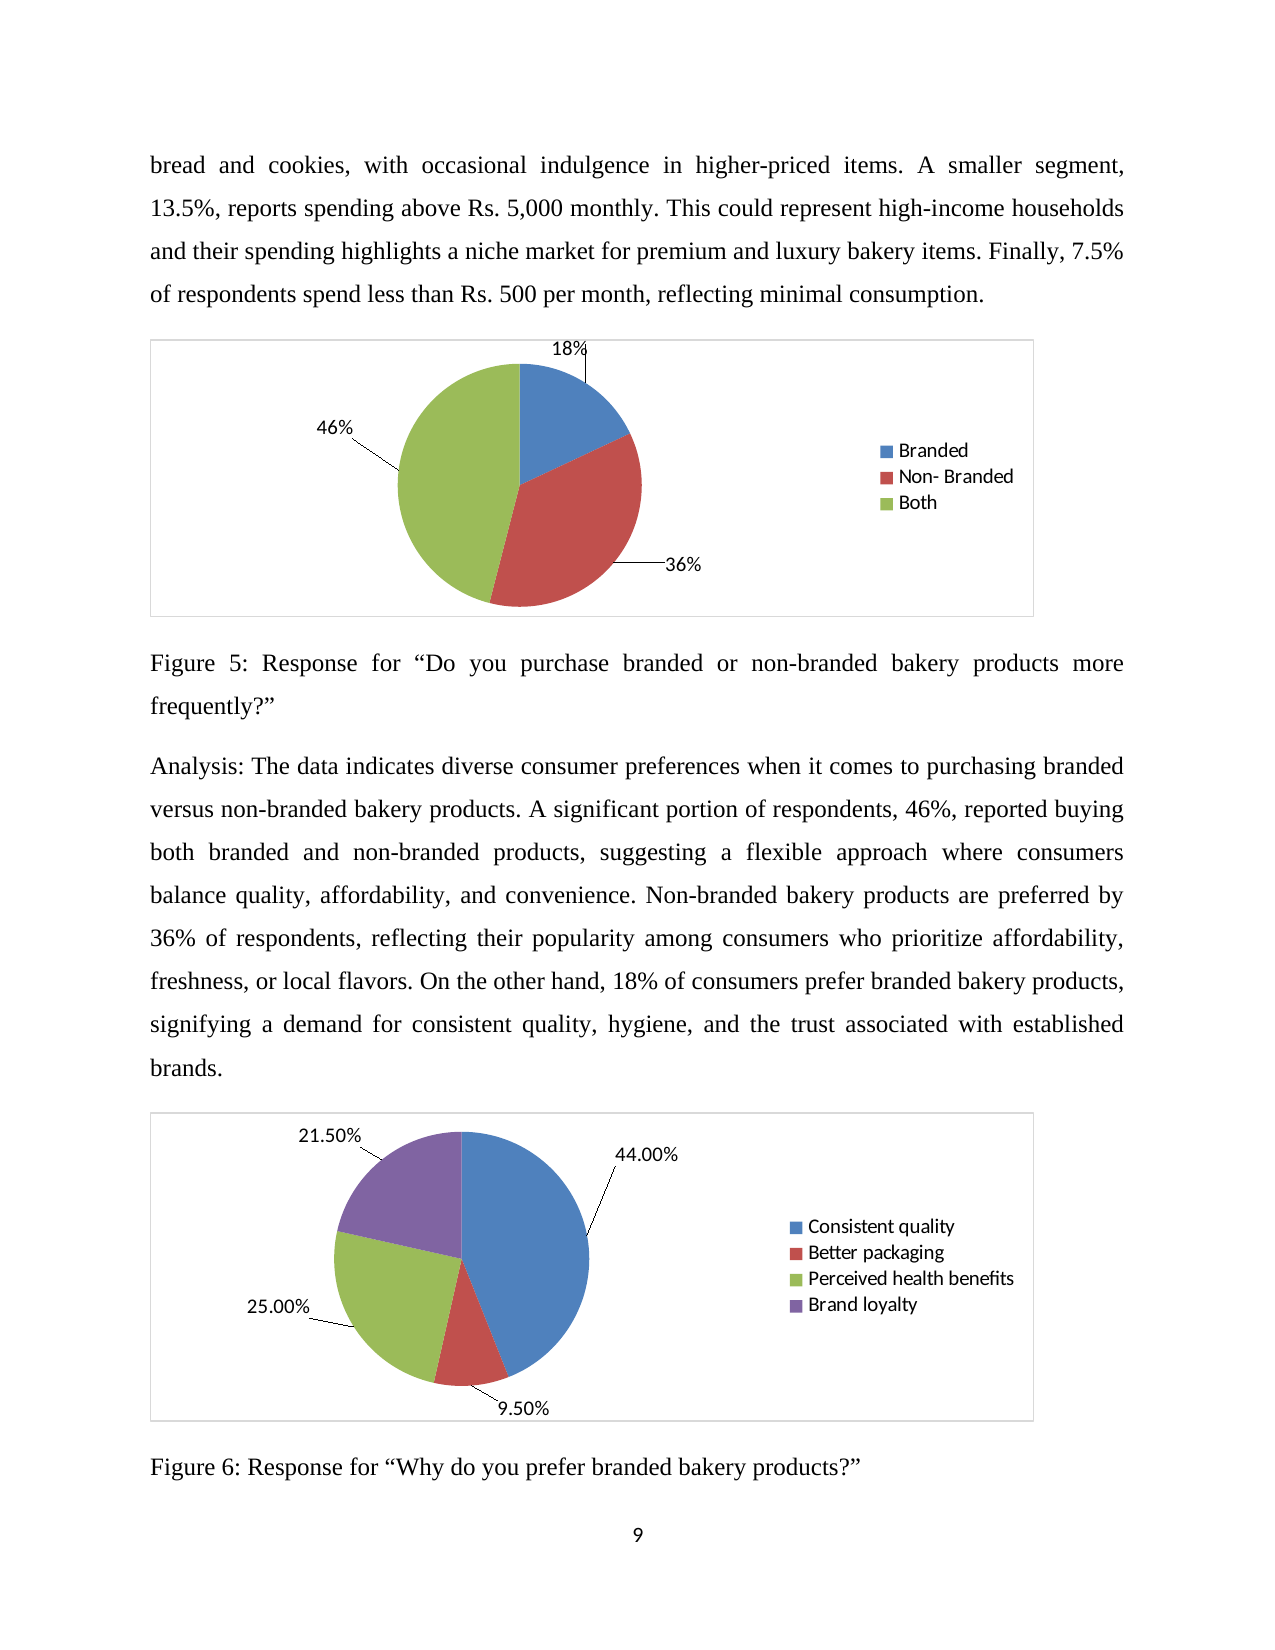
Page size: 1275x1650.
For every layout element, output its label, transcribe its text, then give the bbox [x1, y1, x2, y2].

text Figure 5: Response for “Do you purchase branded or non-branded bakery products more frequently?” [150, 648, 1125, 720]
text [150, 150, 1125, 308]
text Analysis: The data indicates diverse consumer preferences when it comes to purchasing branded versus non-branded bakery products. A significant portion of respondents, 46%, reported buying both branded and non-branded products, suggesting a flexible approach where consumers balance quality, affordability, and convenience. Non-branded bakery products are preferred by 36% of respondents, reflecting their popularity among consumers who prioritize affordability, freshness, or local flavors. On the other hand, 18% of consumers prefer branded bakery products, signifying a demand for consistent quality, hygiene, and the trust associated with established brands. [150, 751, 1125, 1081]
text Figure 6: Response for “Why do you prefer branded bakery products?” [150, 1452, 1125, 1481]
